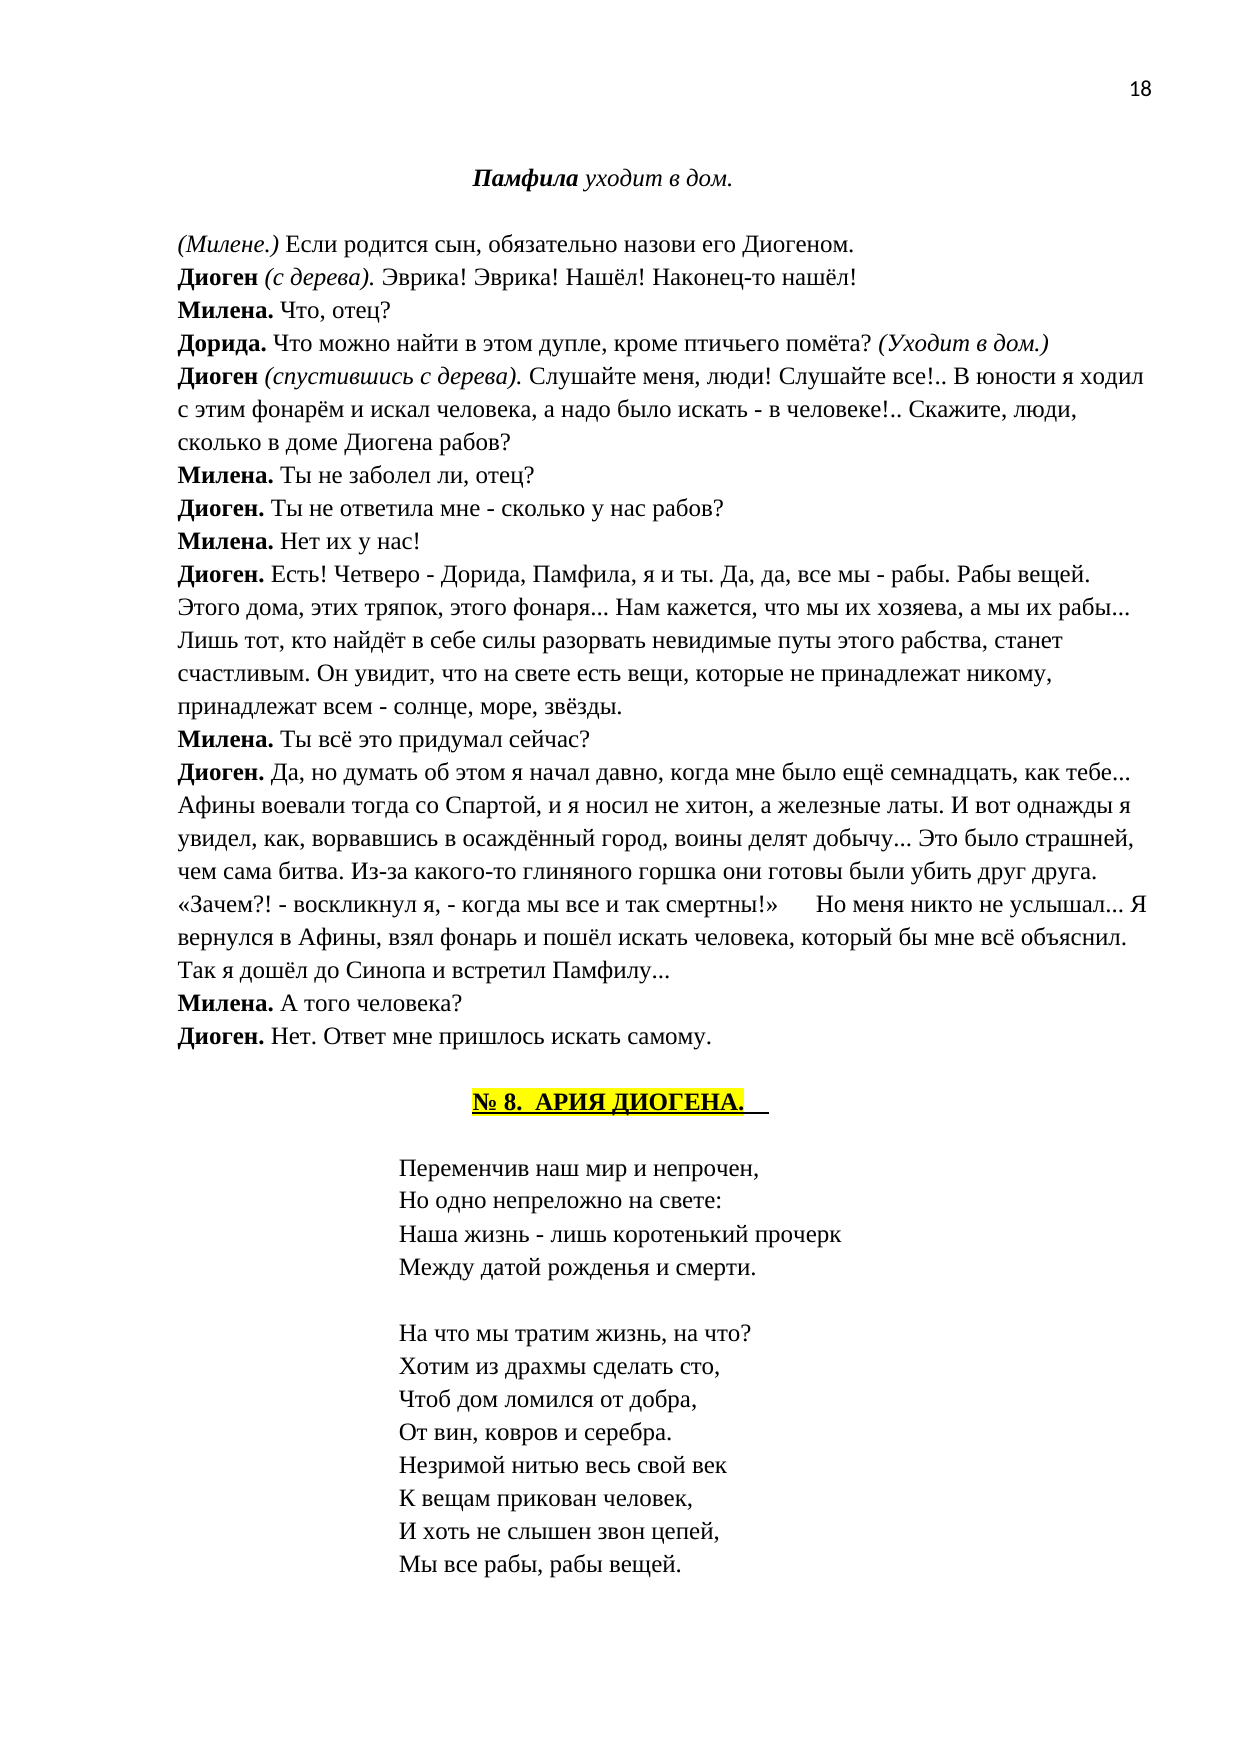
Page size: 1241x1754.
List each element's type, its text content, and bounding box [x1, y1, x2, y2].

text Мы все рабы, рабы вещей. [398, 1549, 1152, 1578]
text Переменчив наш мир и непрочен, [398, 1153, 1152, 1181]
text (Милене.) Если родится сын, обязательно назови его Диогеном. [177, 229, 1152, 258]
text Наша жизнь - лишь коротенький прочерк [398, 1219, 1152, 1247]
text Милена. Нет их у нас! [177, 526, 1152, 555]
text № 8. Ария Диогена. [398, 1087, 1152, 1116]
text Милена. Ты всё это придумал сейчас? [177, 724, 1152, 753]
text Диоген. Да, но думать об этом я начал давно, когда мне было ещё семнадцать, как тебе... [177, 757, 1152, 786]
text Между датой рожденья и смерти. [398, 1252, 1152, 1280]
text Диоген (спустившись с дерева). Слушайте меня, люди! Слушайте все!.. В юности я ходил с этим фонарём и искал человека, а надо было искать - в человеке!.. Скажите, люди, сколько в доме Диогена рабов? [177, 361, 1152, 456]
text От вин, ковров и серебра. [398, 1417, 1152, 1446]
text Памфила уходит в дом. [398, 163, 1152, 192]
text Милена. А того человека? [177, 988, 1152, 1017]
text Диоген. Ты не ответила мне - сколько у нас рабов? [177, 493, 1152, 522]
text Диоген. Есть! Четверо - Дорида, Памфила, я и ты. Да, да, все мы - рабы. Рабы вещей. Этого дома, этих тряпок, этого фонаря... Нам кажется, что мы их хозяева, а мы их рабы... Лишь тот, кто найдёт в себе силы разорвать невидимые путы этого рабства, станет счастливым. Он увидит, что на свете есть вещи, которые не принадлежат никому, принадлежат всем - солнце, море, звёзды. [177, 559, 1152, 720]
text Диоген. Нет. Ответ мне пришлось искать самому. [177, 1021, 1152, 1050]
text На что мы тратим жизнь, на что? [398, 1318, 1152, 1346]
text Милена. Ты не заболел ли, отец? [177, 460, 1152, 489]
text Но одно непреложно на свете: [398, 1186, 1152, 1214]
text К вещам прикован человек, [398, 1483, 1152, 1512]
text Чтоб дом ломился от добра, [398, 1384, 1152, 1412]
text Афины воевали тогда со Спартой, и я носил не хитон, а железные латы. И вот однажды я увидел, как, ворвавшись в осаждённый город, воины делят добычу... Это было страшней, чем сама битва. Из-за какого-то глиняного горшка они готовы были убить друг друга. «Зачем?! - воскликнул я, - когда мы все и так смертны!» Но меня никто не услышал... Я вернулся в Афины, взял фонарь и пошёл искать человека, который бы мне всё объяснил. Так я дошёл до Синопа и встретил Памфилу... [177, 790, 1152, 984]
text Дорида. Что можно найти в этом дупле, кроме птичьего помёта? (Уходит в дом.) [177, 328, 1152, 357]
text И хоть не слышен звон цепей, [398, 1516, 1152, 1544]
text Незримой нитью весь свой век [398, 1450, 1152, 1478]
text Милена. Что, отец? [177, 295, 1152, 324]
text Хотим из драхмы сделать сто, [398, 1351, 1152, 1379]
text Диоген (с дерева). Эврика! Эврика! Нашёл! Наконец-то нашёл! [177, 262, 1152, 291]
